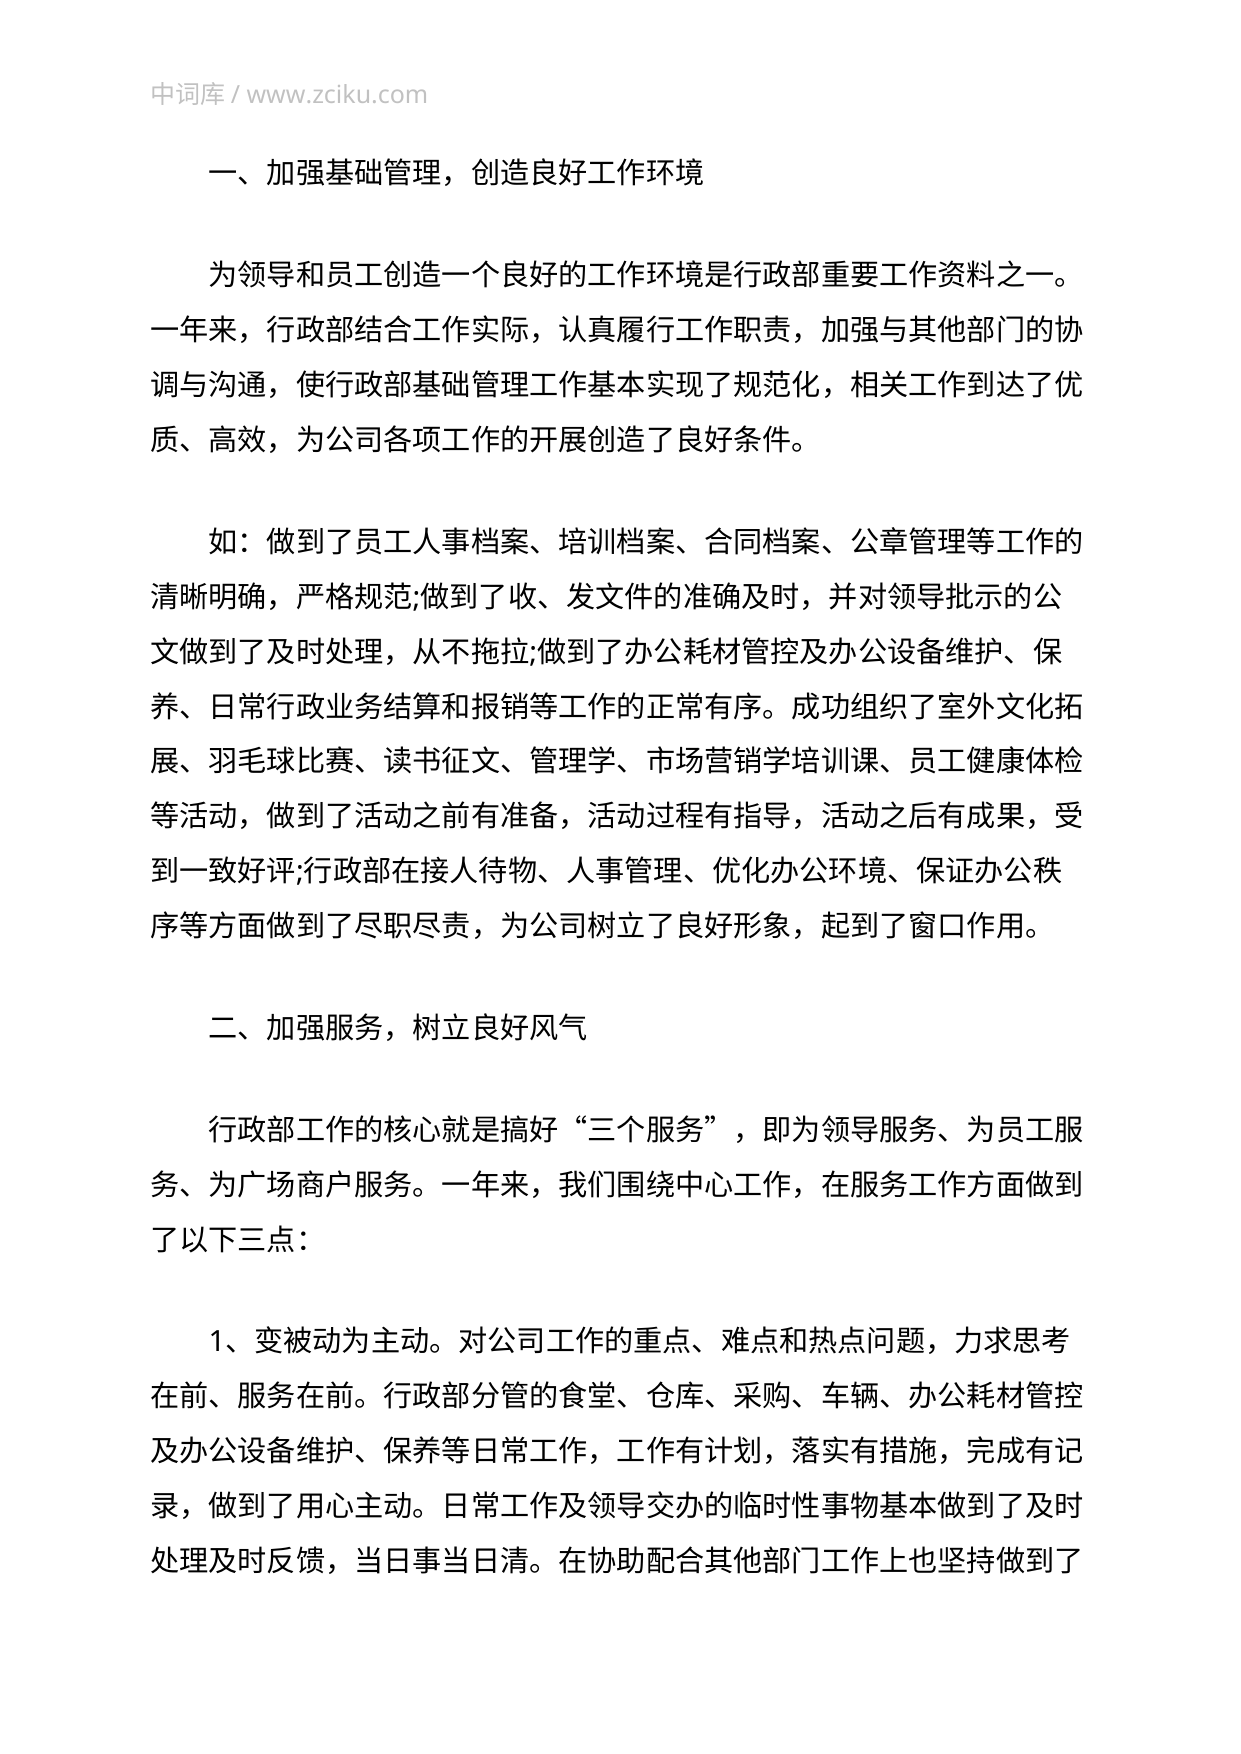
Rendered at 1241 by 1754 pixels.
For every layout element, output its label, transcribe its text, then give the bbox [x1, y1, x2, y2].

text 行政部工作的核心就是搞好“三个服务”，即为领导服务、为员工服务、为广场商户服务。一年来，我们围绕中心工作，在服务工作方面做到了以下三点： [150, 1106, 1090, 1258]
text 如：做到了员工人事档案、培训档案、合同档案、公章管理等工作的清晰明确，严格规范;做到了收、发文件的准确及时，并对领导批示的公文做到了及时处理，从不拖拉;做到了办公耗材管控及办公设备维护、保养、日常行政业务结算和报销等工作的正常有序。成功组织了室外文化拓展、羽毛球比赛、读书征文、管理学、市场营销学培训课、员工健康体检等活动，做到了活动之前有准备，活动过程有指导，活动之后有成果，受到一致好评;行政部在接人待物、人事管理、优化办公环境、保证办公秩序等方面做到了尽职尽责，为公司树立了良好形象，起到了窗口作用。 [150, 518, 1090, 945]
text 一、加强基础管理，创造良好工作环境 [150, 150, 1090, 192]
text 为领导和员工创造一个良好的工作环境是行政部重要工作资料之一。一年来，行政部结合工作实际，认真履行工作职责，加强与其他部门的协调与沟通，使行政部基础管理工作基本实现了规范化，相关工作到达了优质、高效，为公司各项工作的开展创造了良好条件。 [150, 252, 1090, 459]
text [150, 1318, 1090, 1580]
text 二、加强服务，树立良好风气 [150, 1004, 1090, 1047]
